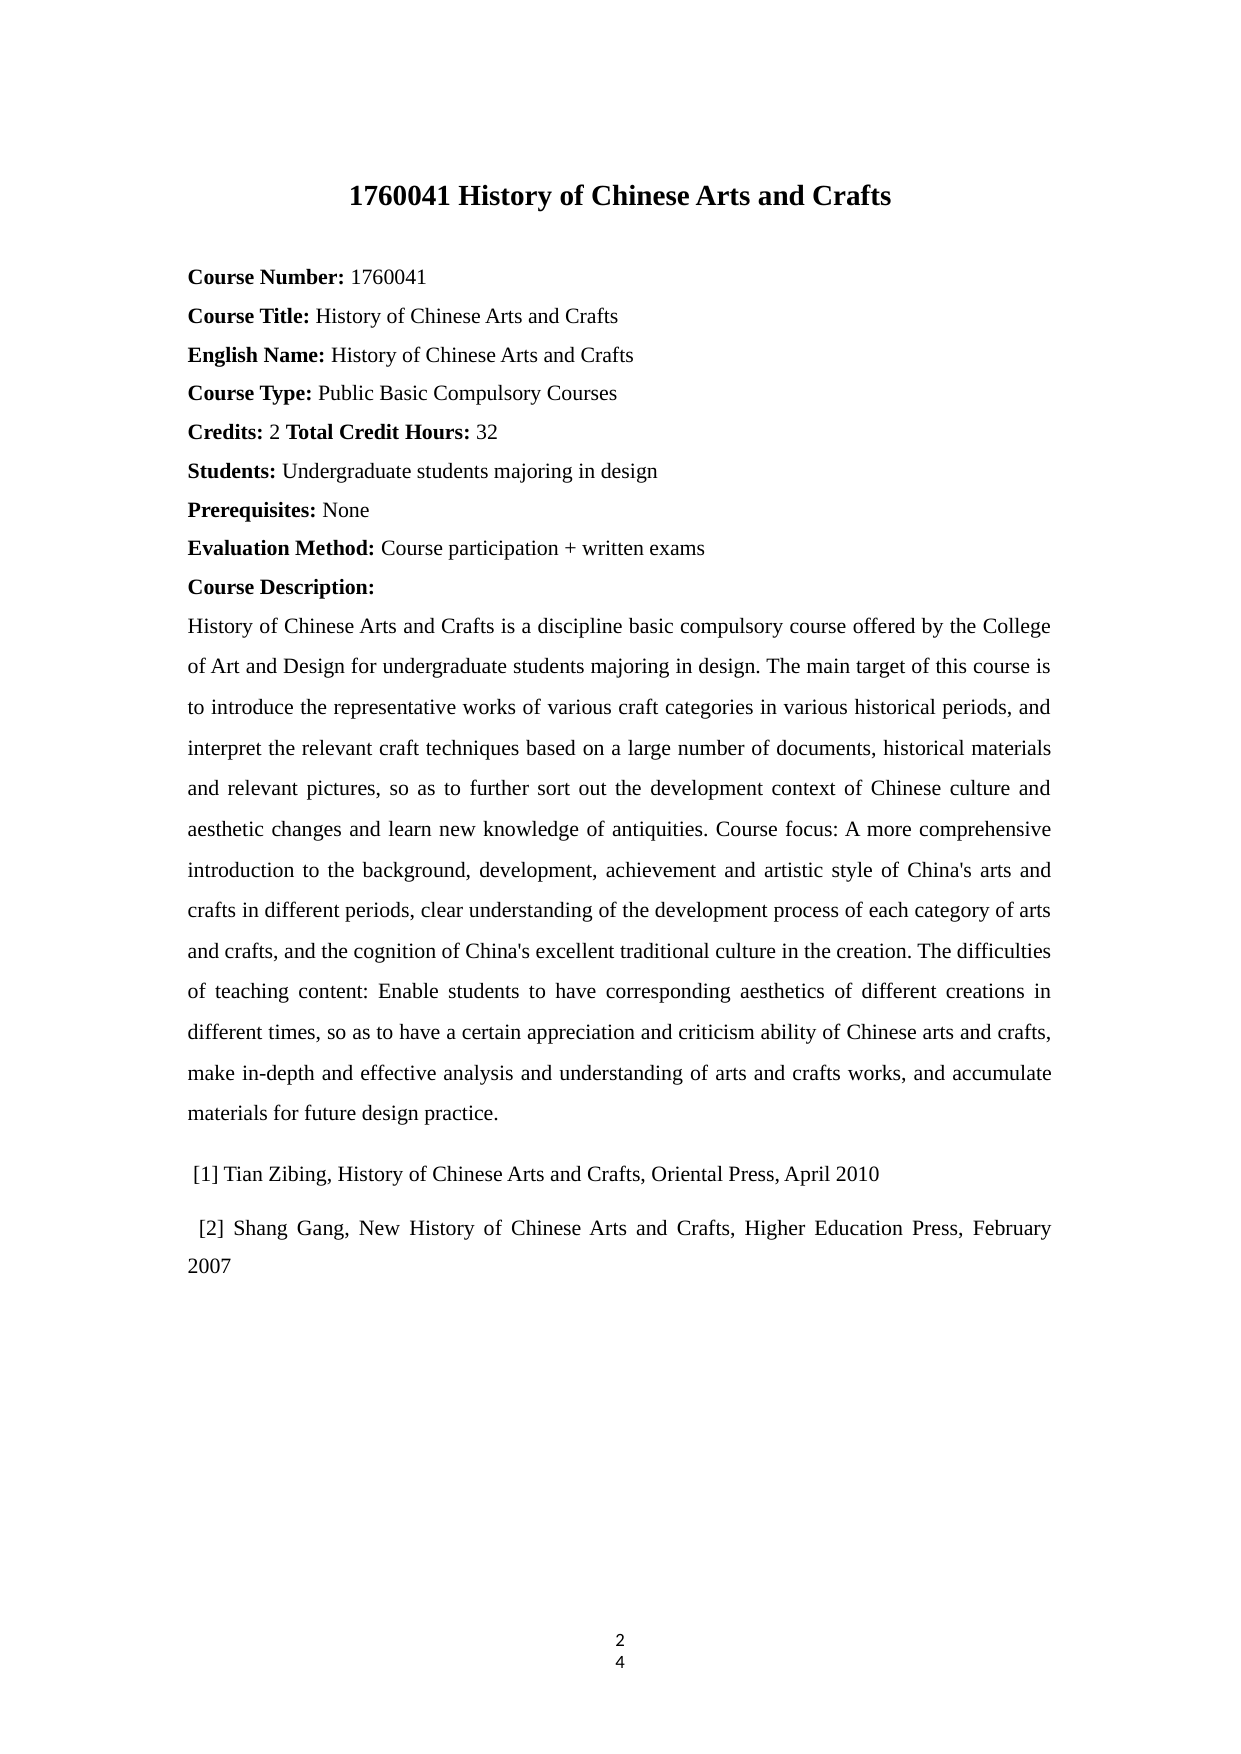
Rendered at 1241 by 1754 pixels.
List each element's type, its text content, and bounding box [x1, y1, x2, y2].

text Course Description: [187, 571, 1053, 603]
text [2] Shang Gang, New History of Chinese Arts and Crafts, Higher Education Press, February 2007 [187, 1206, 1053, 1281]
text History of Chinese Arts and Crafts is a discipline basic compulsory course offered by the College of Art and Design for undergraduate students majoring in design. The main target of this course is to introduce the representative works of various craft categories in various historical periods, and interpret the relevant craft techniques based on a large number of documents, historical materials and relevant pictures, so as to further sort out the development context of Chinese culture and aesthetic changes and learn new knowledge of antiquities. Course focus: A more comprehensive introduction to the background, development, achievement and artistic style of China's arts and crafts in different periods, clear understanding of the development process of each category of arts and crafts, and the cognition of China's excellent traditional culture in the creation. The difficulties of teaching content: Enable students to have corresponding aesthetics of different creations in different times, so as to have a certain appreciation and criticism ability of Chinese arts and crafts, make in-depth and effective analysis and understanding of arts and crafts works, and accumulate materials for future design practice. [187, 609, 1053, 1129]
text Evaluation Method: Course participation + written exams [187, 532, 1053, 564]
text Course Number: 1760041 [187, 261, 1053, 293]
text Credits: 2 Total Credit Hours: 32 [187, 416, 1053, 448]
text Course Type: Public Basic Compulsory Courses [187, 377, 1053, 409]
text Students: Undergraduate students majoring in design [187, 454, 1053, 487]
text 1760041 History of Chinese Arts and Crafts [187, 162, 1053, 227]
text Prerequisites: None [187, 493, 1053, 526]
text Course Title: History of Chinese Arts and Crafts [187, 299, 1053, 332]
text English Name: History of Chinese Arts and Crafts [187, 338, 1053, 371]
text [1] Tian Zibing, History of Chinese Arts and Crafts, Oriental Press, April 2010 [187, 1152, 1053, 1189]
